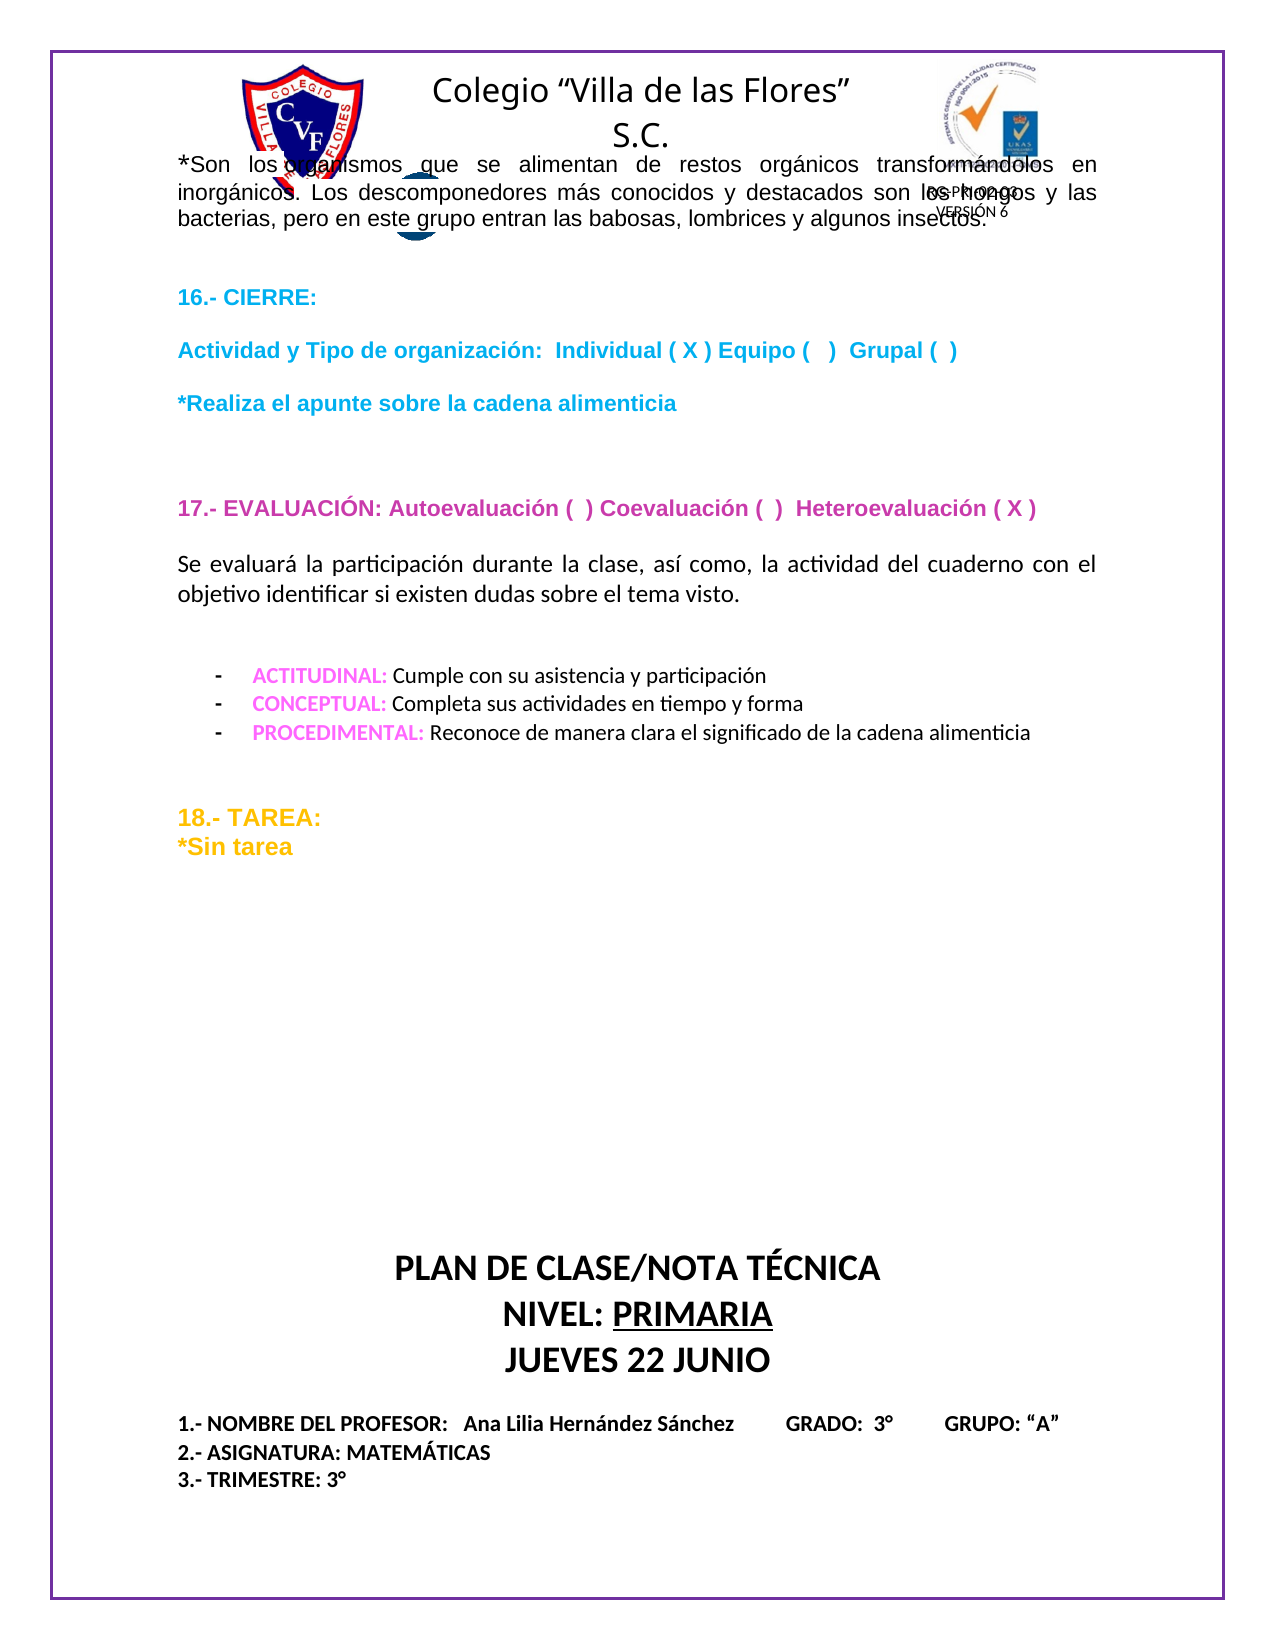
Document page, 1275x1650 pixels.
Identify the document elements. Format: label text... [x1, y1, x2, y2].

text PLAN DE CLASE/NOTA TÉCNICA [177, 1244, 1098, 1290]
list ACTITUDINAL: Cumple con su asistencia y participación [215, 662, 1098, 689]
text 17.- EVALUACIÓN: Autoevaluación ( ) Coevaluación ( ) Heteroevaluación ( X ) [177, 495, 1098, 521]
text NIVEL: PRIMARIA [177, 1290, 1098, 1336]
text 16.- CIERRE: [177, 284, 1098, 311]
list CONCEPTUAL: Completa sus actividades en tiempo y forma [215, 689, 1098, 718]
text *Sin tarea [177, 832, 1098, 861]
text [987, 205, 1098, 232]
text Actividad y Tipo de organización: Individual ( X ) Equipo ( ) Grupal ( ) [177, 337, 1098, 363]
picture [235, 60, 373, 148]
text 3.- TRIMESTRE: 3° [177, 1466, 1098, 1494]
text 2.- ASIGNATURA: MATEMÁTICAS [177, 1438, 1098, 1466]
text 18.- TAREA: [177, 803, 1098, 832]
text *Son los organismos que se alimentan de restos orgánicos transformándolos en inorgánicos. Los descomponedores más conocidos y destacados son los hongos y las bacterias, pero en este grupo entran las babosas, lombrices y algunos insectos. [177, 148, 1098, 205]
text 1.- NOMBRE DEL PROFESOR: Ana Lilia Hernández Sánchez GRADO: 3° GRUPO: “A” [177, 1409, 1098, 1438]
picture [937, 59, 1040, 148]
text JUEVES 22 JUNIO [177, 1336, 1098, 1382]
picture [381, 232, 619, 244]
list PROCEDIMENTAL: Reconoce de manera clara el significado de la cadena alimenticia [215, 718, 1098, 746]
text *Realiza el apunte sobre la cadena alimenticia [177, 390, 1098, 416]
text Se evaluará la participación durante la clase, así como, la actividad del cuaderno con el objetivo identificar si existen dudas sobre el tema visto. [177, 548, 1098, 609]
